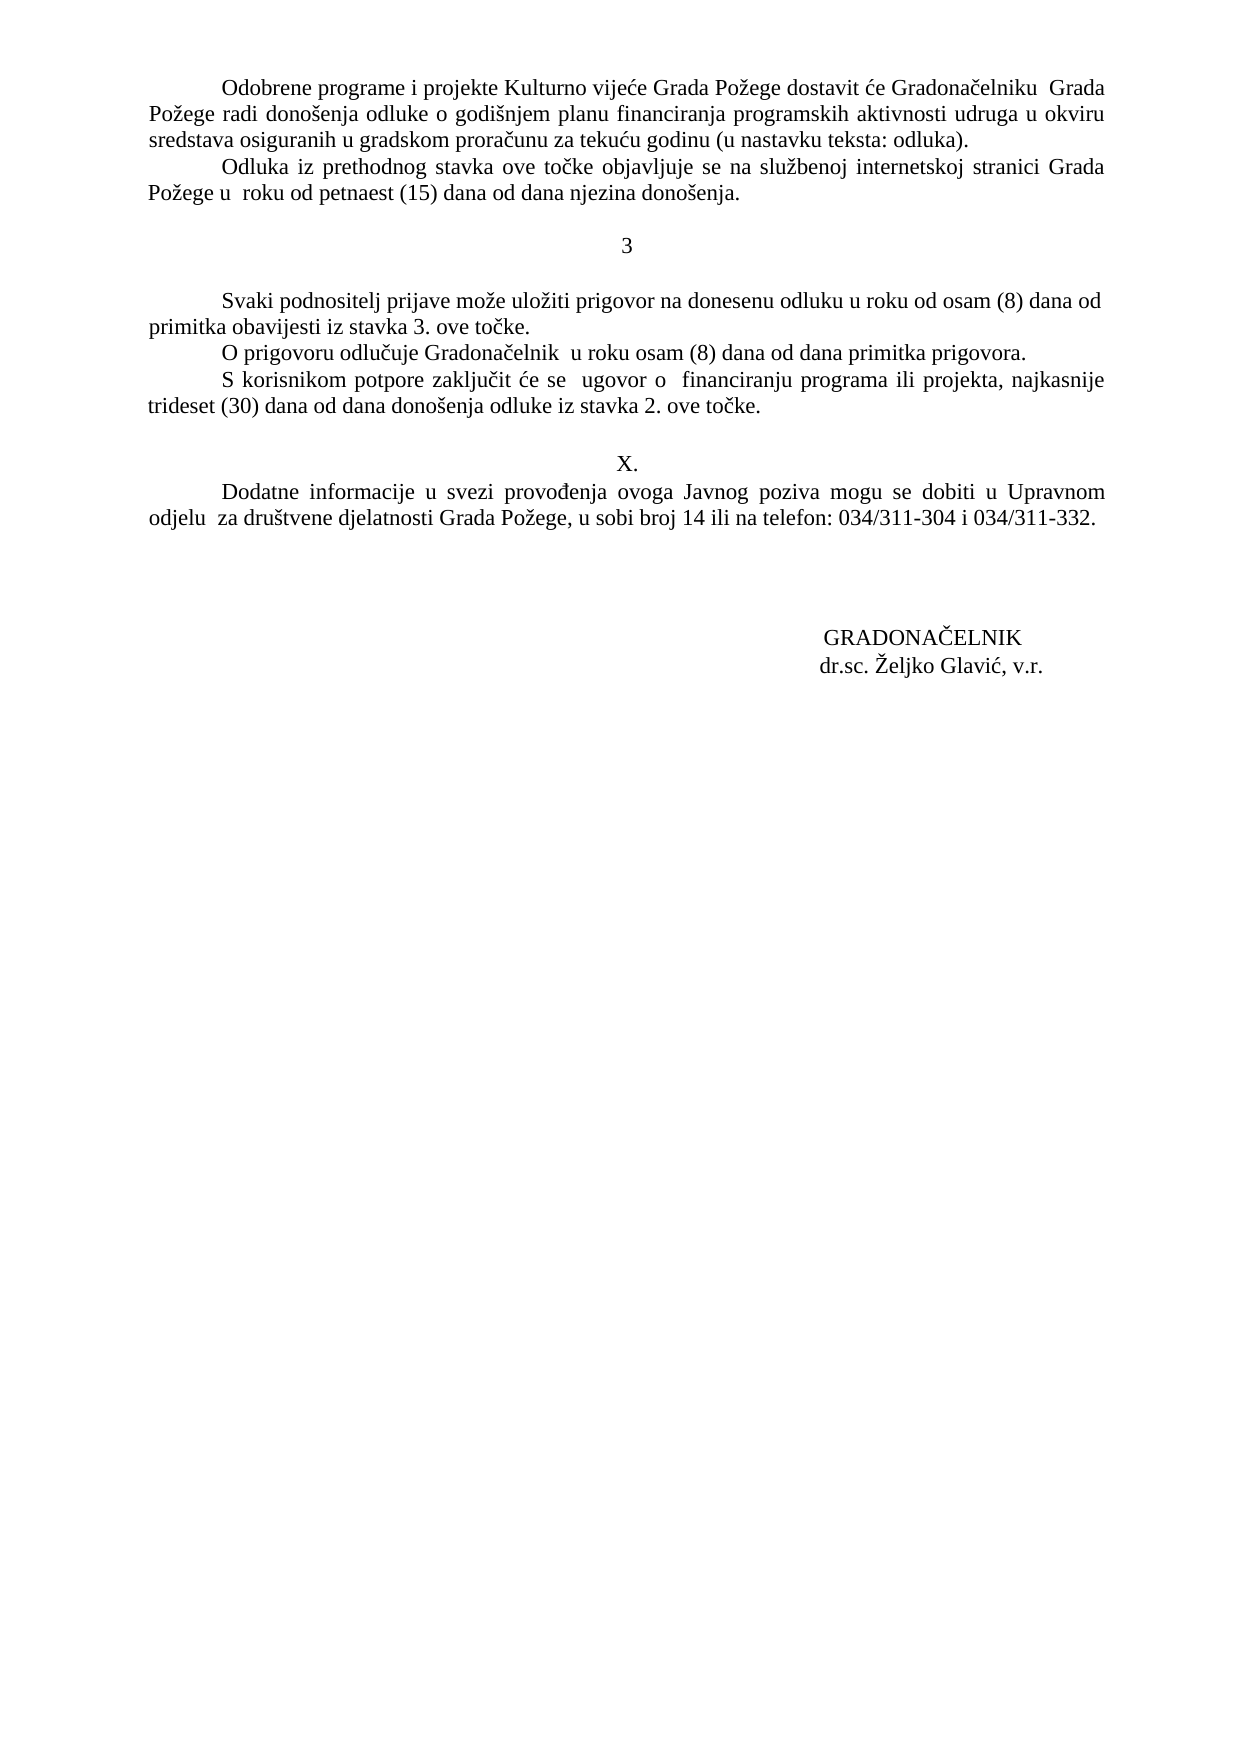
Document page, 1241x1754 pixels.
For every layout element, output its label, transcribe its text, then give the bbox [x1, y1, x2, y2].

text Odluka iz prethodnog stavka ove točke objavljuje se na službenoj internetskoj stranici Grada Požege u roku od petnaest (15) dana od dana njezina donošenja. [148, 153, 1106, 206]
text GRADONAČELNIK [738, 624, 1023, 650]
text Odobrene programe i projekte Kulturno vijeće Grada Požege dostavit će Gradonačelniku Grada Požege radi donošenja odluke o godišnjem planu financiranja programskih aktivnosti udruga u okviru sredstava osiguranih u gradskom proračunu za tekuću godinu (u nastavku teksta: odluka). [149, 74, 1106, 153]
text 3 [148, 232, 1106, 258]
text Svaki podnositelj prijave može uložiti prigovor na donesenu odluku u roku od osam (8) dana od primitka obavijesti iz stavka 3. ove točke. [149, 287, 1106, 339]
text X. [149, 449, 1106, 476]
text S korisnikom potpore zaključit će se ugovor o financiranju programa ili projekta, najkasnije trideset (30) dana od dana donošenja odluke iz stavka 2. ove točke. [148, 366, 1106, 418]
text Dodatne informacije u svezi provođenja ovoga Javnog poziva mogu se dobiti u Upravnom odjelu za društvene djelatnosti Grada Požege, u sobi broj 14 ili na telefon: 034/311-304 i 034/311-332. [149, 478, 1106, 531]
text dr.sc. Željko Glavić, v.r. [149, 652, 1052, 678]
text O prigovoru odlučuje Gradonačelnik u roku osam (8) dana od dana primitka prigovora. [149, 339, 1106, 366]
